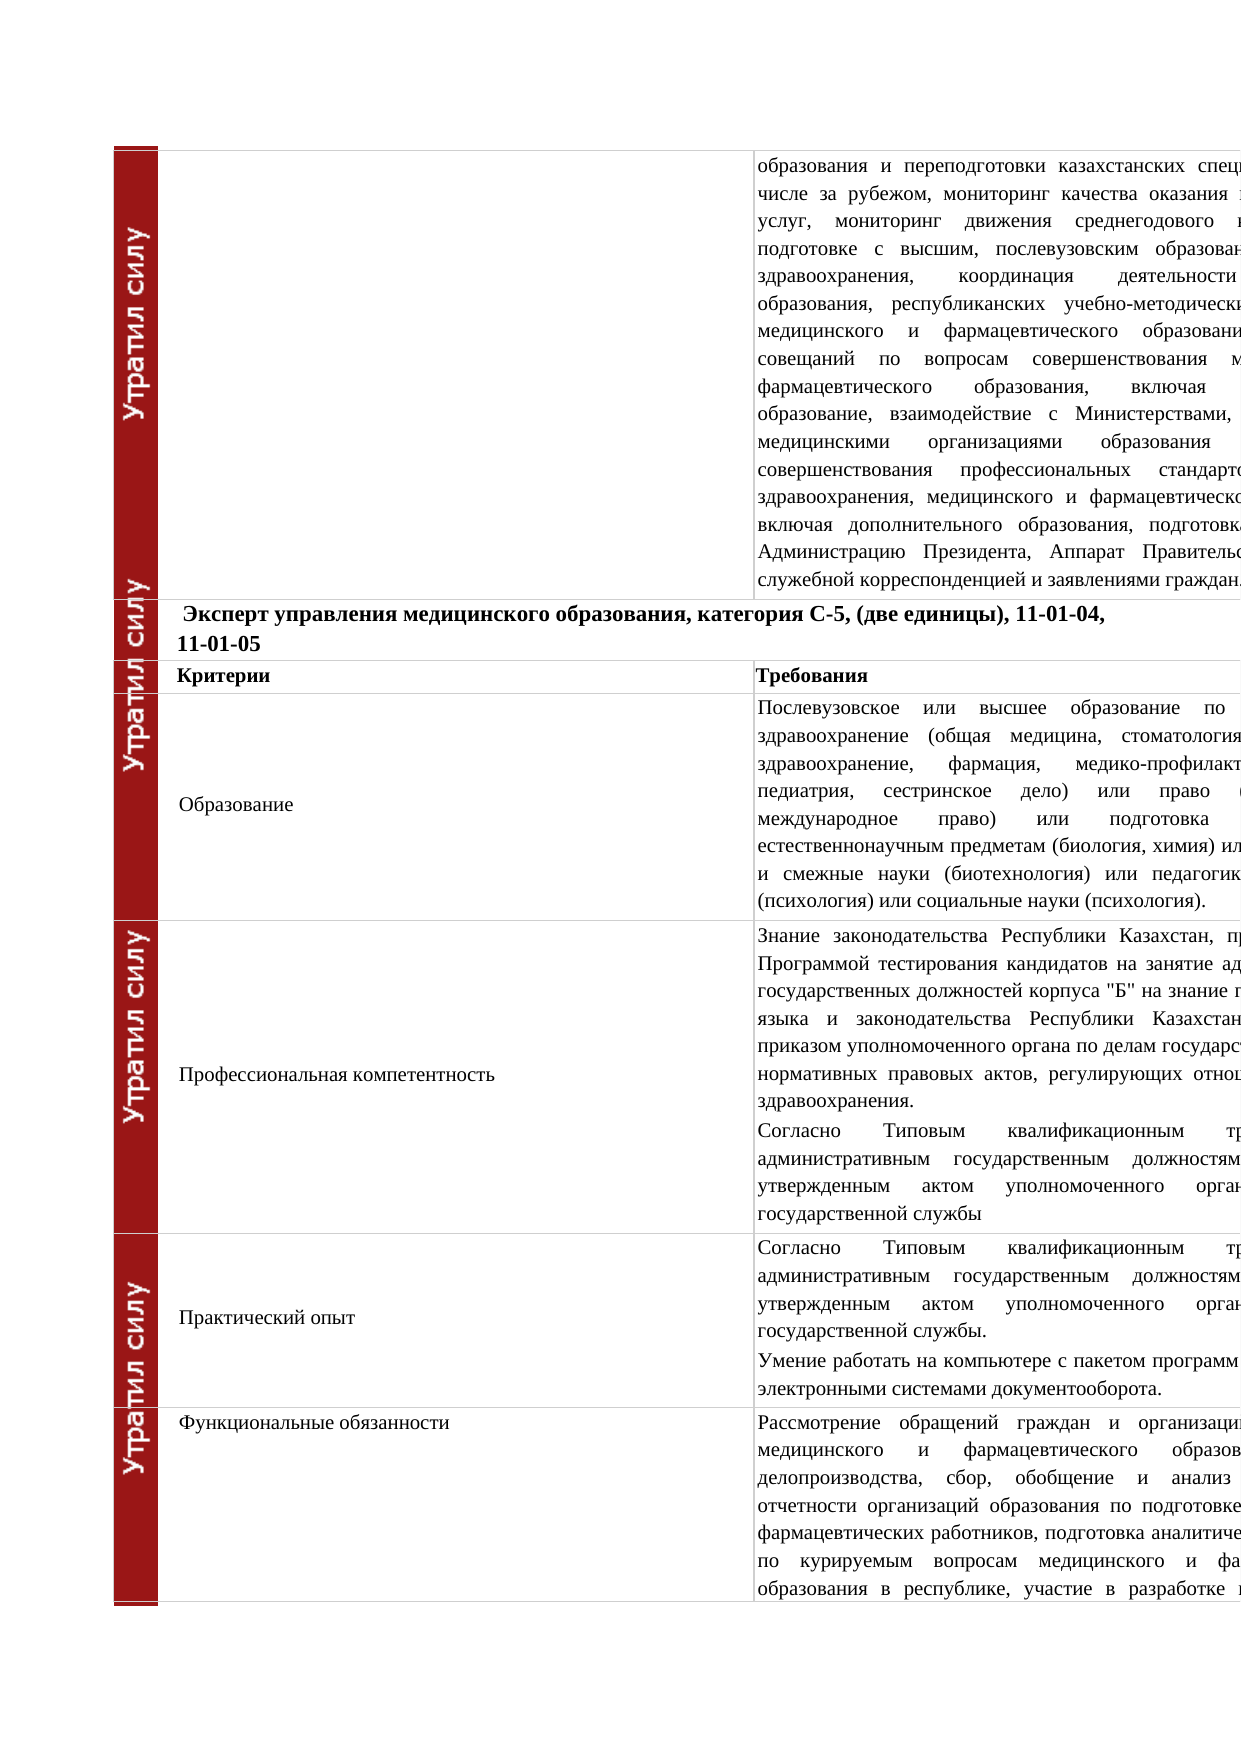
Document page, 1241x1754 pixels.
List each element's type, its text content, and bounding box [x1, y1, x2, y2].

table_cell Практический опыт [114, 1234, 753, 1407]
picture [114, 1602, 158, 1606]
table_cell Профессиональная компетентность [114, 921, 753, 1232]
picture [114, 656, 158, 660]
table_cell Послевузовское или высшее образование по специальностям здравоохранение (общая медицина, стоматология, общественное здравоохранение, фармация, медико-профилактическое дело, педиатрия, сестринское дело) или право (юриспруденция, международное право) или подготовка учителей по естественнонаучным предметам (биология, химия) или биологические и смежные науки (биотехнология) или педагогика и психология (психология) или социальные науки (психология). [755, 694, 1240, 920]
table_header Требования [755, 661, 1240, 692]
table_cell Образование [114, 694, 753, 920]
table_cell Функциональные обязанности [114, 151, 753, 598]
table_header Критерии [114, 661, 753, 692]
table_cell Функциональные обязанности [114, 1408, 753, 1601]
text Эксперт управления медицинского образования, категория С-5, (две единицы), 11-01-04, 11-01-05 [112, 600, 1128, 656]
table_cell Знание законодательства Республики Казахстан, предусмотренного Программой тестирования кандидатов на занятие административных государственных должностей корпуса "Б" на знание государственного языка и законодательства Республики Казахстан, утвержденной приказом уполномоченного органа по делам государственной службы, нормативных правовых актов, регулирующих отношения в области здравоохранения. Согласно Типовым квалификационным требованиям к административным государственным должностям корпуса "Б", утвержденным актом уполномоченного органа по делам государственной службы [755, 921, 1240, 1232]
picture [114, 146, 158, 150]
table_cell Согласно Типовым квалификационным требованиям к административным государственным должностям корпуса "Б", утвержденным актом уполномоченного органа по делам государственной службы. Умение работать на компьютере с пакетом программ Microsoft Office, электронными системами документооборота. [755, 1234, 1240, 1407]
